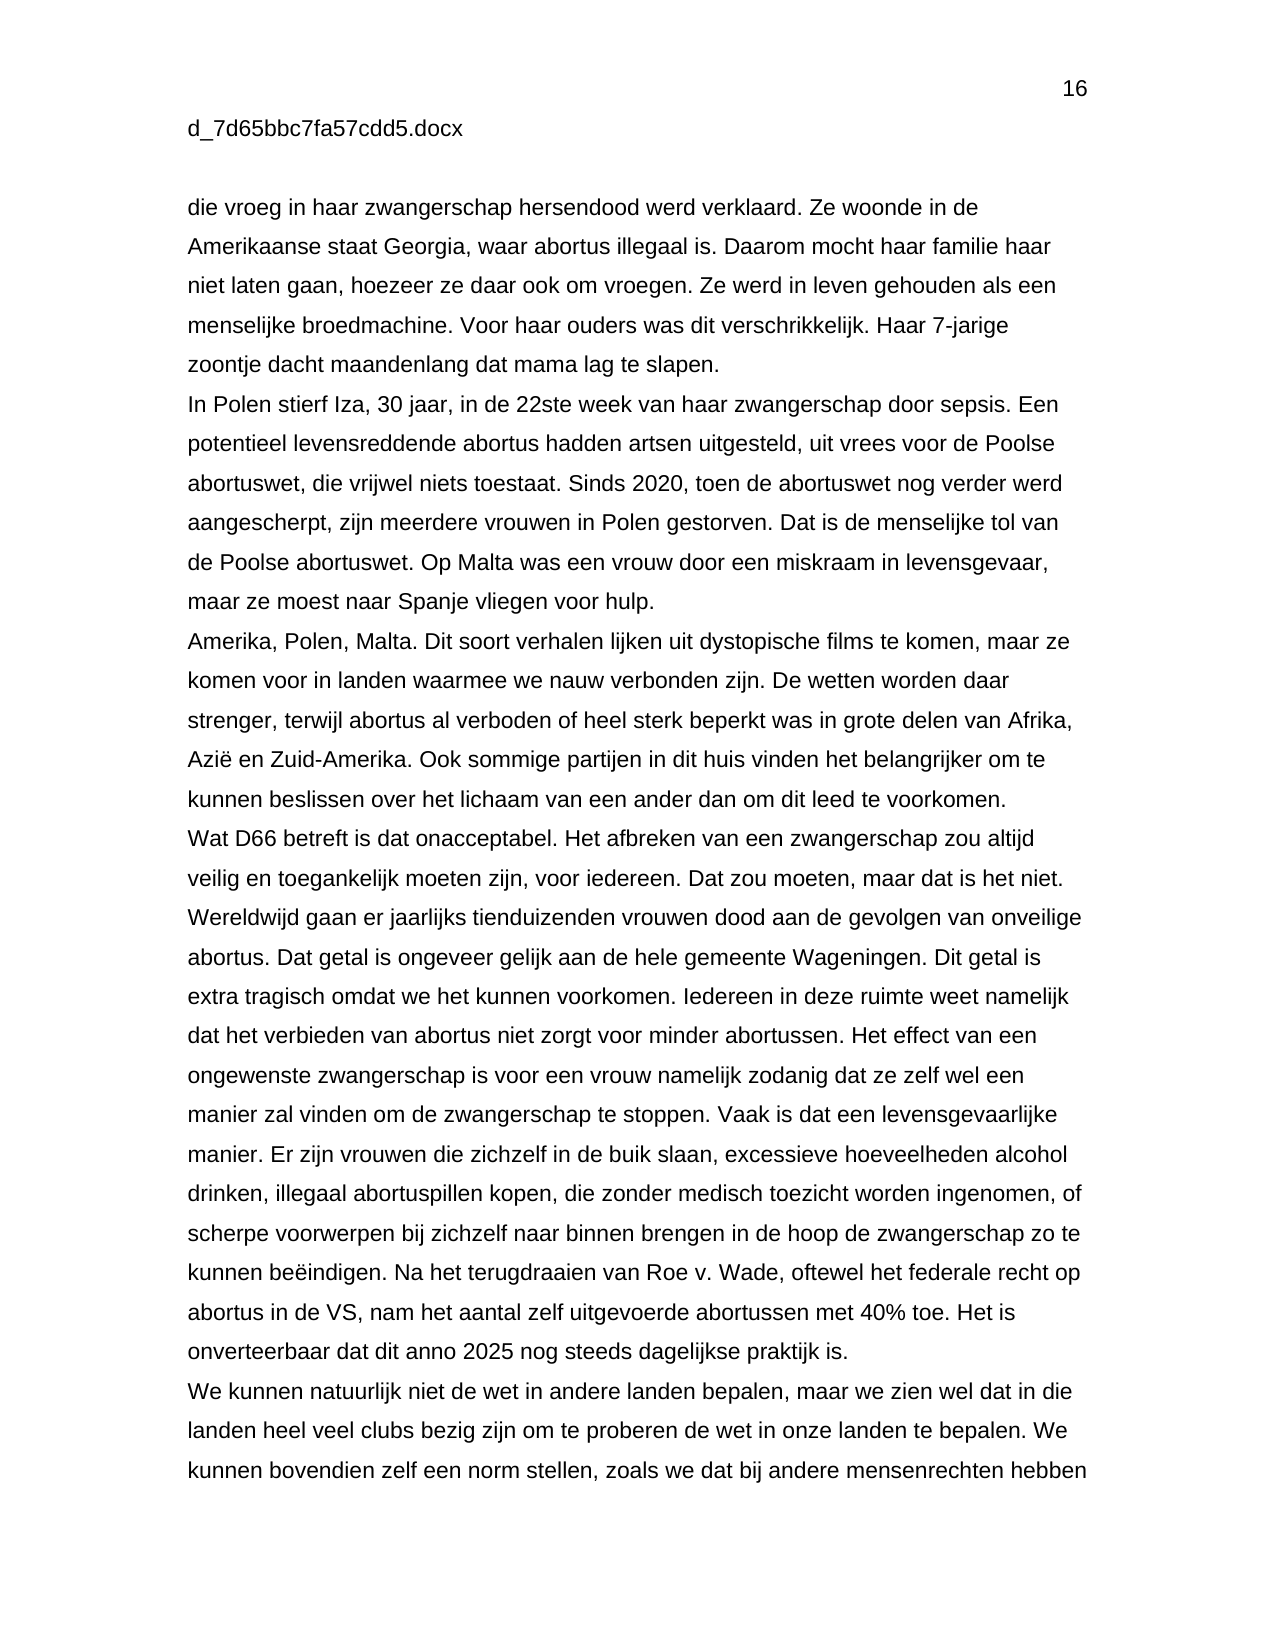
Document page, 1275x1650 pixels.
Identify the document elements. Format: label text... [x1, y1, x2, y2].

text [187, 193, 1087, 378]
text Wat D66 betreft is dat onacceptabel. Het afbreken van een zwangerschap zou altijd veilig en toegankelijk moeten zijn, voor iedereen. Dat zou moeten, maar dat is het niet. Wereldwijd gaan er jaarlijks tienduizenden vrouwen dood aan de gevolgen van onveilige abortus. Dat getal is ongeveer gelijk aan de hele gemeente Wageningen. Dit getal is extra tragisch omdat we het kunnen voorkomen. Iedereen in deze ruimte weet namelijk dat het verbieden van abortus niet zorgt voor minder abortussen. Het effect van een ongewenste zwangerschap is voor een vrouw namelijk zodanig dat ze zelf wel een manier zal vinden om de zwangerschap te stoppen. Vaak is dat een levensgevaarlijke manier. Er zijn vrouwen die zichzelf in de buik slaan, excessieve hoeveelheden alcohol drinken, illegaal abortuspillen kopen, die zonder medisch toezicht worden ingenomen, of scherpe voorwerpen bij zichzelf naar binnen brengen in de hoop de zwangerschap zo te kunnen beëindigen. Na het terugdraaien van Roe v. Wade, oftewel het federale recht op abortus in de VS, nam het aantal zelf uitgevoerde abortussen met 40% toe. Het is onverteerbaar dat dit anno 2025 nog steeds dagelijkse praktijk is. [187, 825, 1087, 1365]
text Amerika, Polen, Malta. Dit soort verhalen lijken uit dystopische films te komen, maar ze komen voor in landen waarmee we nauw verbonden zijn. De wetten worden daar strenger, terwijl abortus al verboden of heel sterk beperkt was in grote delen van Afrika, Azië en Zuid-Amerika. Ook sommige partijen in dit huis vinden het belangrijker om te kunnen beslissen over het lichaam van een ander dan om dit leed te voorkomen. [187, 628, 1087, 812]
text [187, 1378, 1087, 1483]
text In Polen stierf Iza, 30 jaar, in de 22ste week van haar zwangerschap door sepsis. Een potentieel levensreddende abortus hadden artsen uitgesteld, uit vrees voor de Poolse abortuswet, die vrijwel niets toestaat. Sinds 2020, toen de abortuswet nog verder werd aangescherpt, zijn meerdere vrouwen in Polen gestorven. Dat is de menselijke tol van de Poolse abortuswet. Op Malta was een vrouw door een miskraam in levensgevaar, maar ze moest naar Spanje vliegen voor hulp. [187, 391, 1087, 614]
